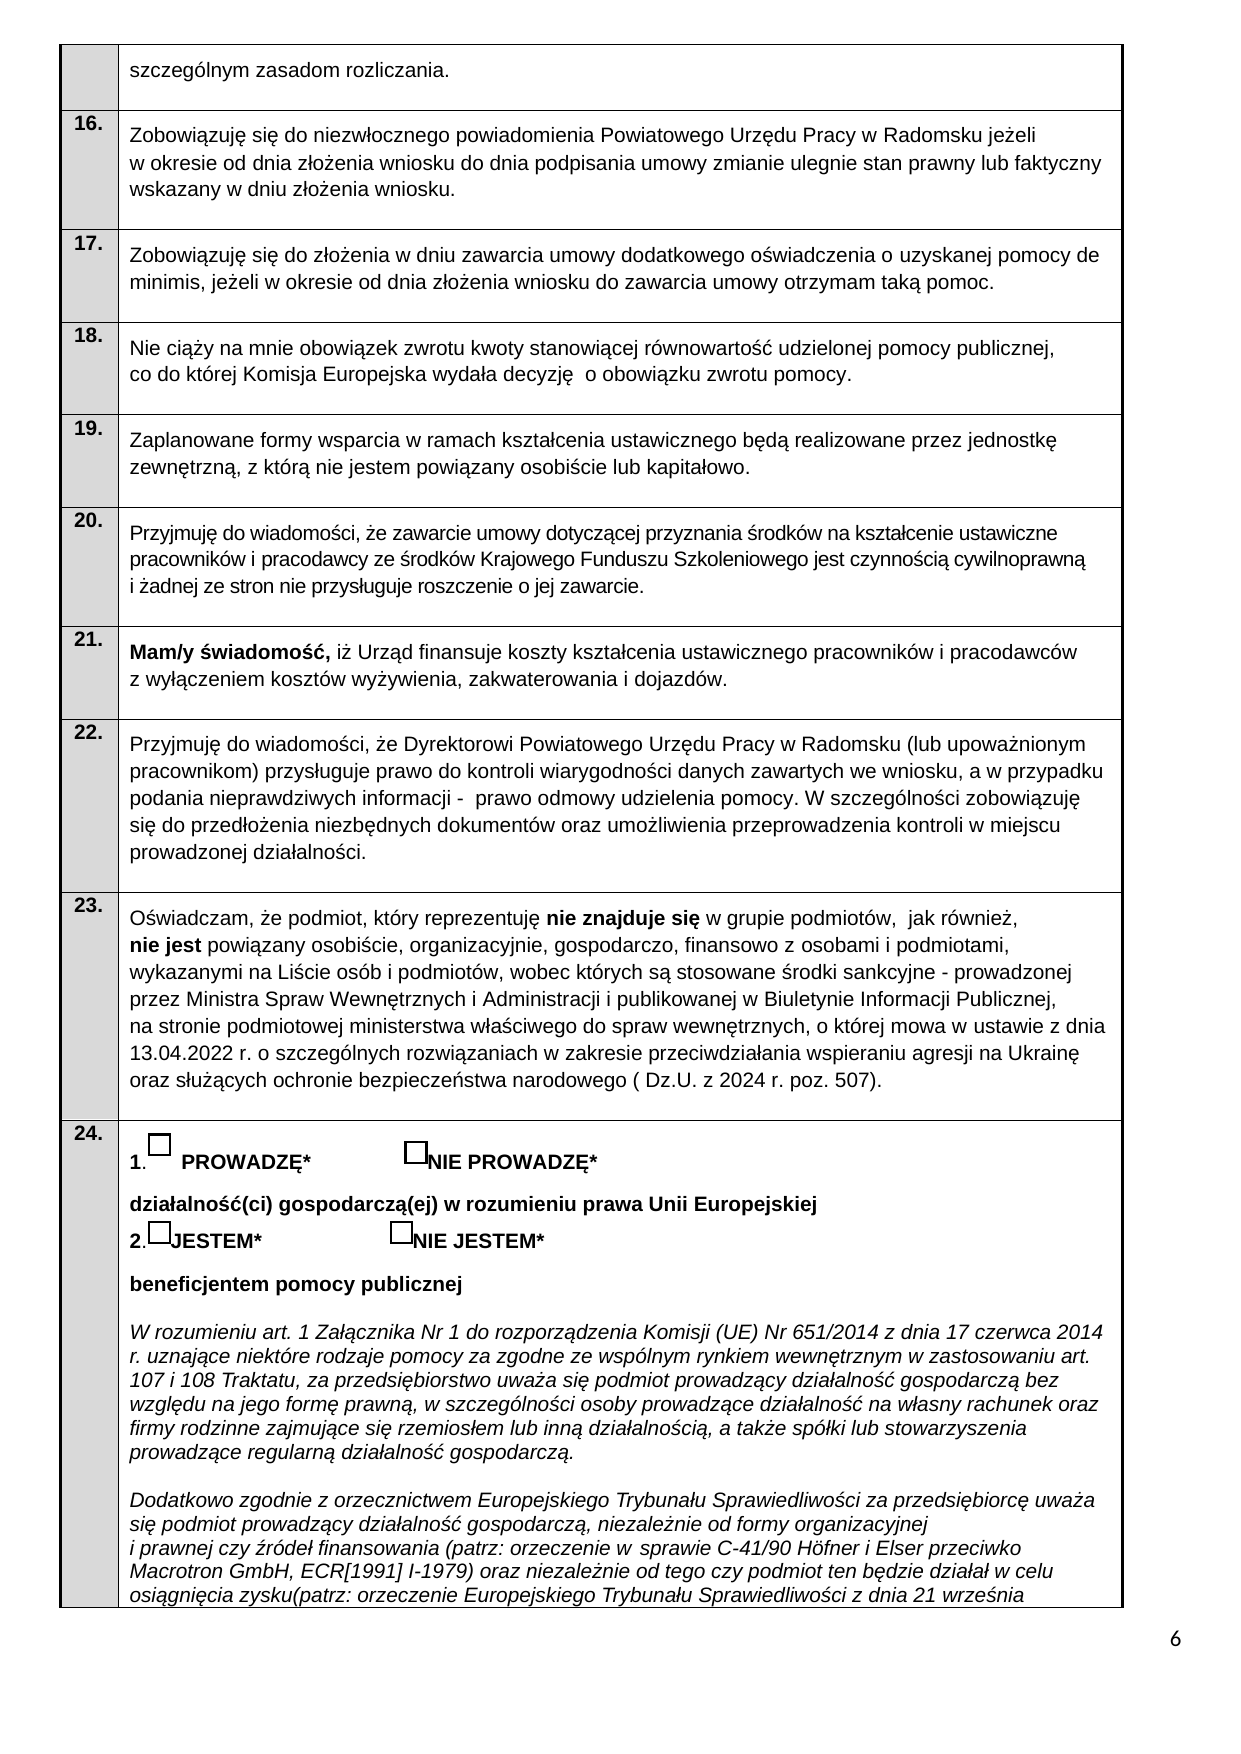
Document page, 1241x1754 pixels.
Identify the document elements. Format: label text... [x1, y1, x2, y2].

table_cell Przyjmuję do wiadomości, że Dyrektorowi Powiatowego Urzędu Pracy w Radomsku (lub upoważnionym pracownikom) przysługuje prawo do kontroli wiarygodności danych zawartych we wniosku, a w przypadku podania nieprawdziwych informacji - prawo odmowy udzielenia pomocy. W szczególności zobowiązuję się do przedłożenia niezbędnych dokumentów oraz umożliwienia przeprowadzenia kontroli w miejscu prowadzonej działalności. [119, 720, 1121, 892]
table_cell Nie ciąży na mnie obowiązek zwrotu kwoty stanowiącej równowartość udzielonej pomocy publicznej, co do której Komisja Europejska wydała decyzję o obowiązku zwrotu pomocy. [119, 323, 1121, 414]
table_cell 21. [62, 627, 118, 719]
table_cell 24. [62, 1121, 118, 1607]
table_cell Oświadczam, że podmiot, który reprezentuję nie znajduje się w grupie podmiotów, jak również, nie jest powiązany osobiście, organizacyjnie, gospodarczo, finansowo z osobami i podmiotami, wykazanymi na Liście osób i podmiotów, wobec których są stosowane środki sankcyjne - prowadzonej przez Ministra Spraw Wewnętrznych i Administracji i publikowanej w Biuletynie Informacji Publicznej, na stronie podmiotowej ministerstwa właściwego do spraw wewnętrznych, o której mowa w ustawie z dnia 13.04.2022 r. o szczególnych rozwiązaniach w zakresie przeciwdziałania wspieraniu agresji na Ukrainę oraz służących ochronie bezpieczeństwa narodowego ( Dz.U. z 2024 r. poz. 507). [119, 893, 1121, 1119]
table_cell 20. [62, 508, 118, 626]
table_cell Przyjmuję do wiadomości, że zawarcie umowy dotyczącej przyznania środków na kształcenie ustawiczne pracowników i pracodawcy ze środków Krajowego Funduszu Szkoleniowego jest czynnością cywilnoprawną i żadnej ze stron nie przysługuje roszczenie o jej zawarcie. [119, 508, 1121, 626]
table_cell 19. [62, 415, 118, 507]
table_cell 16. [62, 111, 118, 229]
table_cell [119, 45, 1121, 110]
table_cell Zobowiązuję się do niezwłocznego powiadomienia Powiatowego Urzędu Pracy w Radomsku jeżeli w okresie od dnia złożenia wniosku do dnia podpisania umowy zmianie ulegnie stan prawny lub faktyczny wskazany w dniu złożenia wniosku. [119, 111, 1121, 229]
table_cell Mam/y świadomość, iż Urząd finansuje koszty kształcenia ustawicznego pracowników i pracodawców z wyłączeniem kosztów wyżywienia, zakwaterowania i dojazdów. [119, 627, 1121, 719]
table_cell Zobowiązuję się do złożenia w dniu zawarcia umowy dodatkowego oświadczenia o uzyskanej pomocy de minimis, jeżeli w okresie od dnia złożenia wniosku do zawarcia umowy otrzymam taką pomoc. [119, 230, 1121, 322]
table_cell 22. [62, 720, 118, 892]
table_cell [119, 1121, 1121, 1607]
table_cell 17. [62, 230, 118, 322]
table_cell 18. [62, 323, 118, 414]
table_cell 23. [62, 893, 118, 1119]
table_cell 15. [62, 45, 118, 110]
table_cell Zaplanowane formy wsparcia w ramach kształcenia ustawicznego będą realizowane przez jednostkę zewnętrzną, z którą nie jestem powiązany osobiście lub kapitałowo. [119, 415, 1121, 507]
